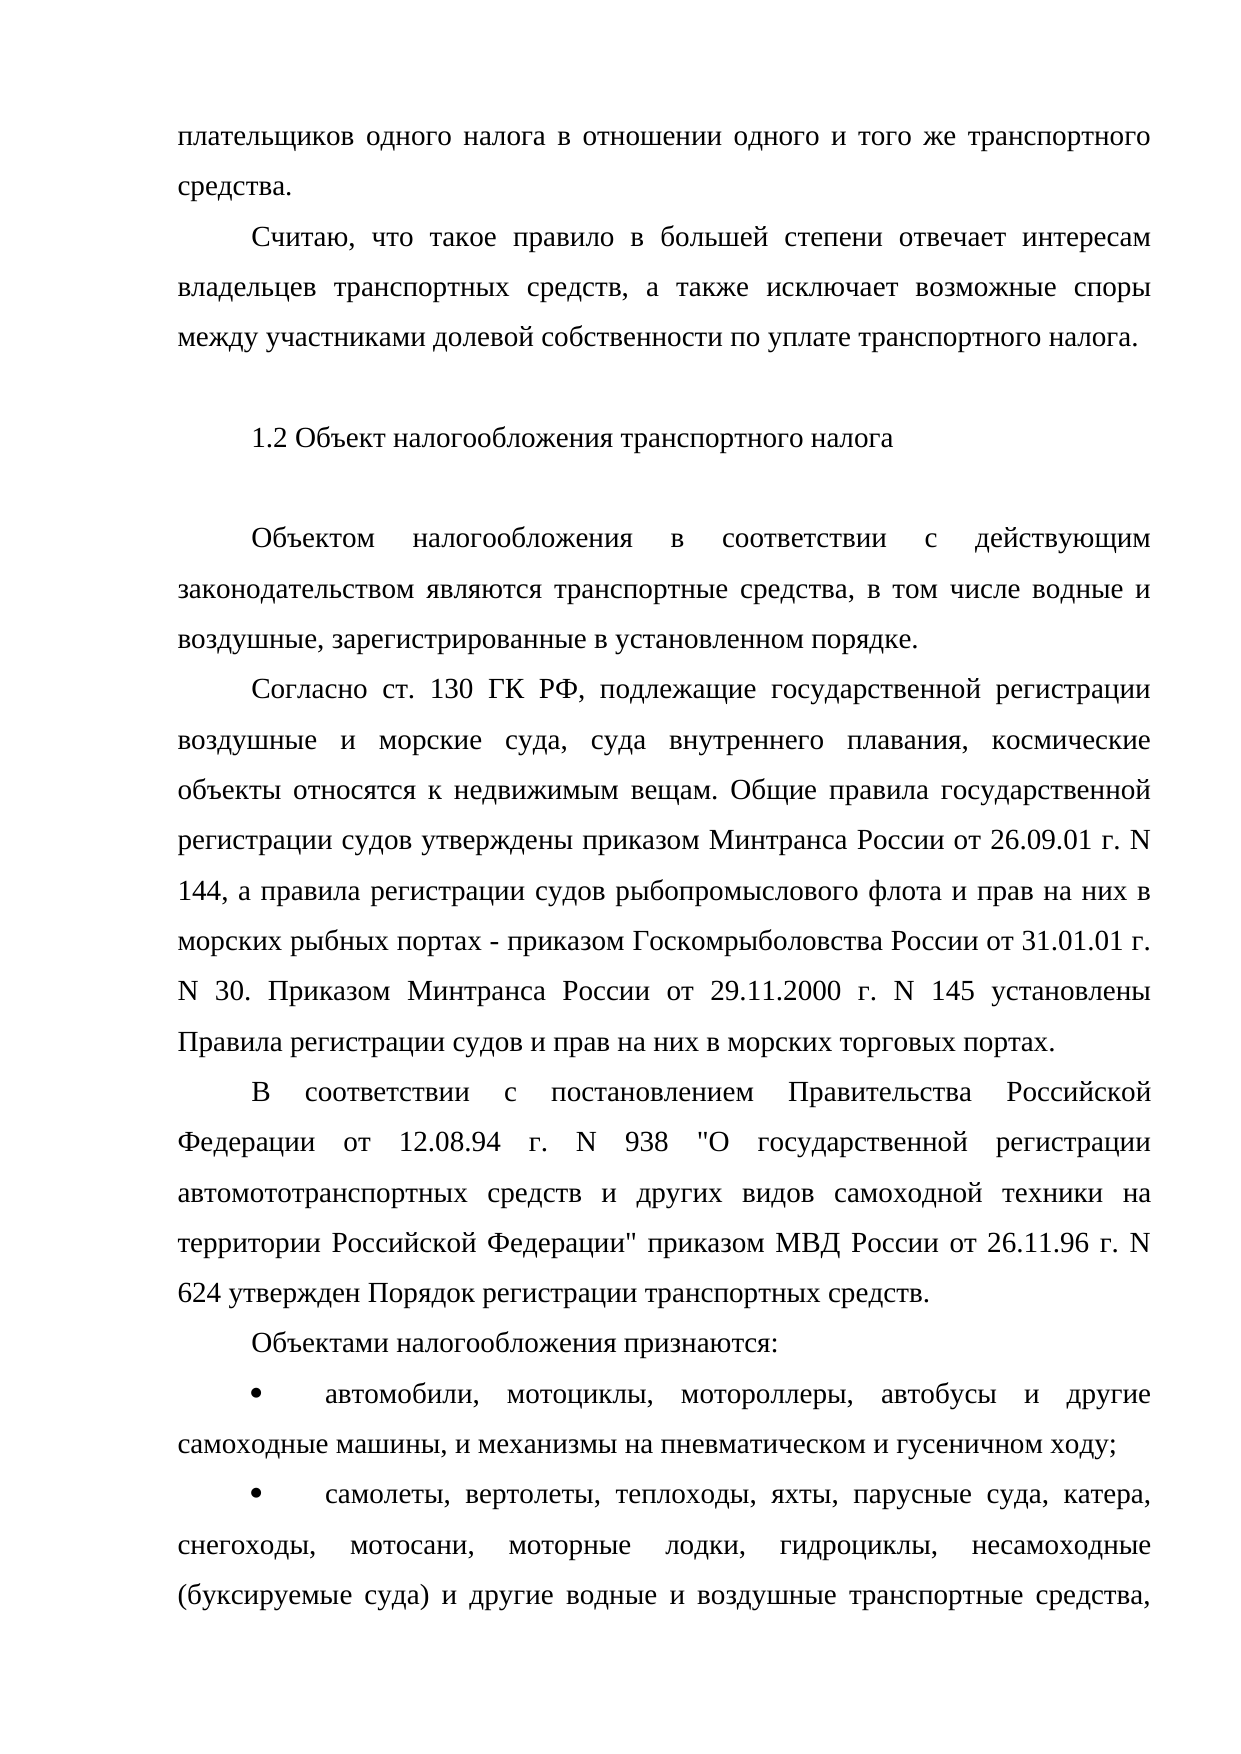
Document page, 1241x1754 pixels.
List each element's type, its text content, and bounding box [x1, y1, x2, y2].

text Согласно ст. 130 ГК РФ, подлежащие государственной регистрации воздушные и морские суда, суда внутреннего плавания, космические объекты относятся к недвижимым вещам. Общие правила государственной регистрации судов утверждены приказом Минтранса России от 26.09.01 г. N 144, а правила регистрации судов рыбопромыслового флота и прав на них в морских рыбных портах - приказом Госкомрыболовства России от 31.01.01 г. N 30. Приказом Минтранса России от 29.11.2000 г. N 145 установлены Правила регистрации судов и прав на них в морских торговых портах. [177, 672, 1152, 1057]
subtitle 1.2 Объект налогообложения транспортного налога [177, 420, 1152, 453]
text Объектами налогообложения признаются: [177, 1326, 1152, 1359]
text В соответствии с постановлением Правительства Российской Федерации от 12.08.94 г. N 938 "О государственной регистрации автомототранспортных средств и других видов самоходной техники на территории Российской Федерации" приказом МВД России от 26.11.96 г. N 624 утвержден Порядок регистрации транспортных средств. [177, 1074, 1152, 1309]
list автомобили, мотоциклы, мотороллеры, автобусы и другие самоходные машины, и механизмы на пневматическом и гусеничном ходу; [177, 1376, 1152, 1460]
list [177, 1477, 1152, 1611]
text Объектом налогообложения в соответствии с действующим законодательством являются транспортные средства, в том числе водные и воздушные, зарегистрированные в установленном порядке. [177, 521, 1152, 655]
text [177, 118, 1152, 202]
text Считаю, что такое правило в большей степени отвечает интересам владельцев транспортных средств, а также исключает возможные споры между участниками долевой собственности по уплате транспортного налога. [177, 219, 1152, 353]
